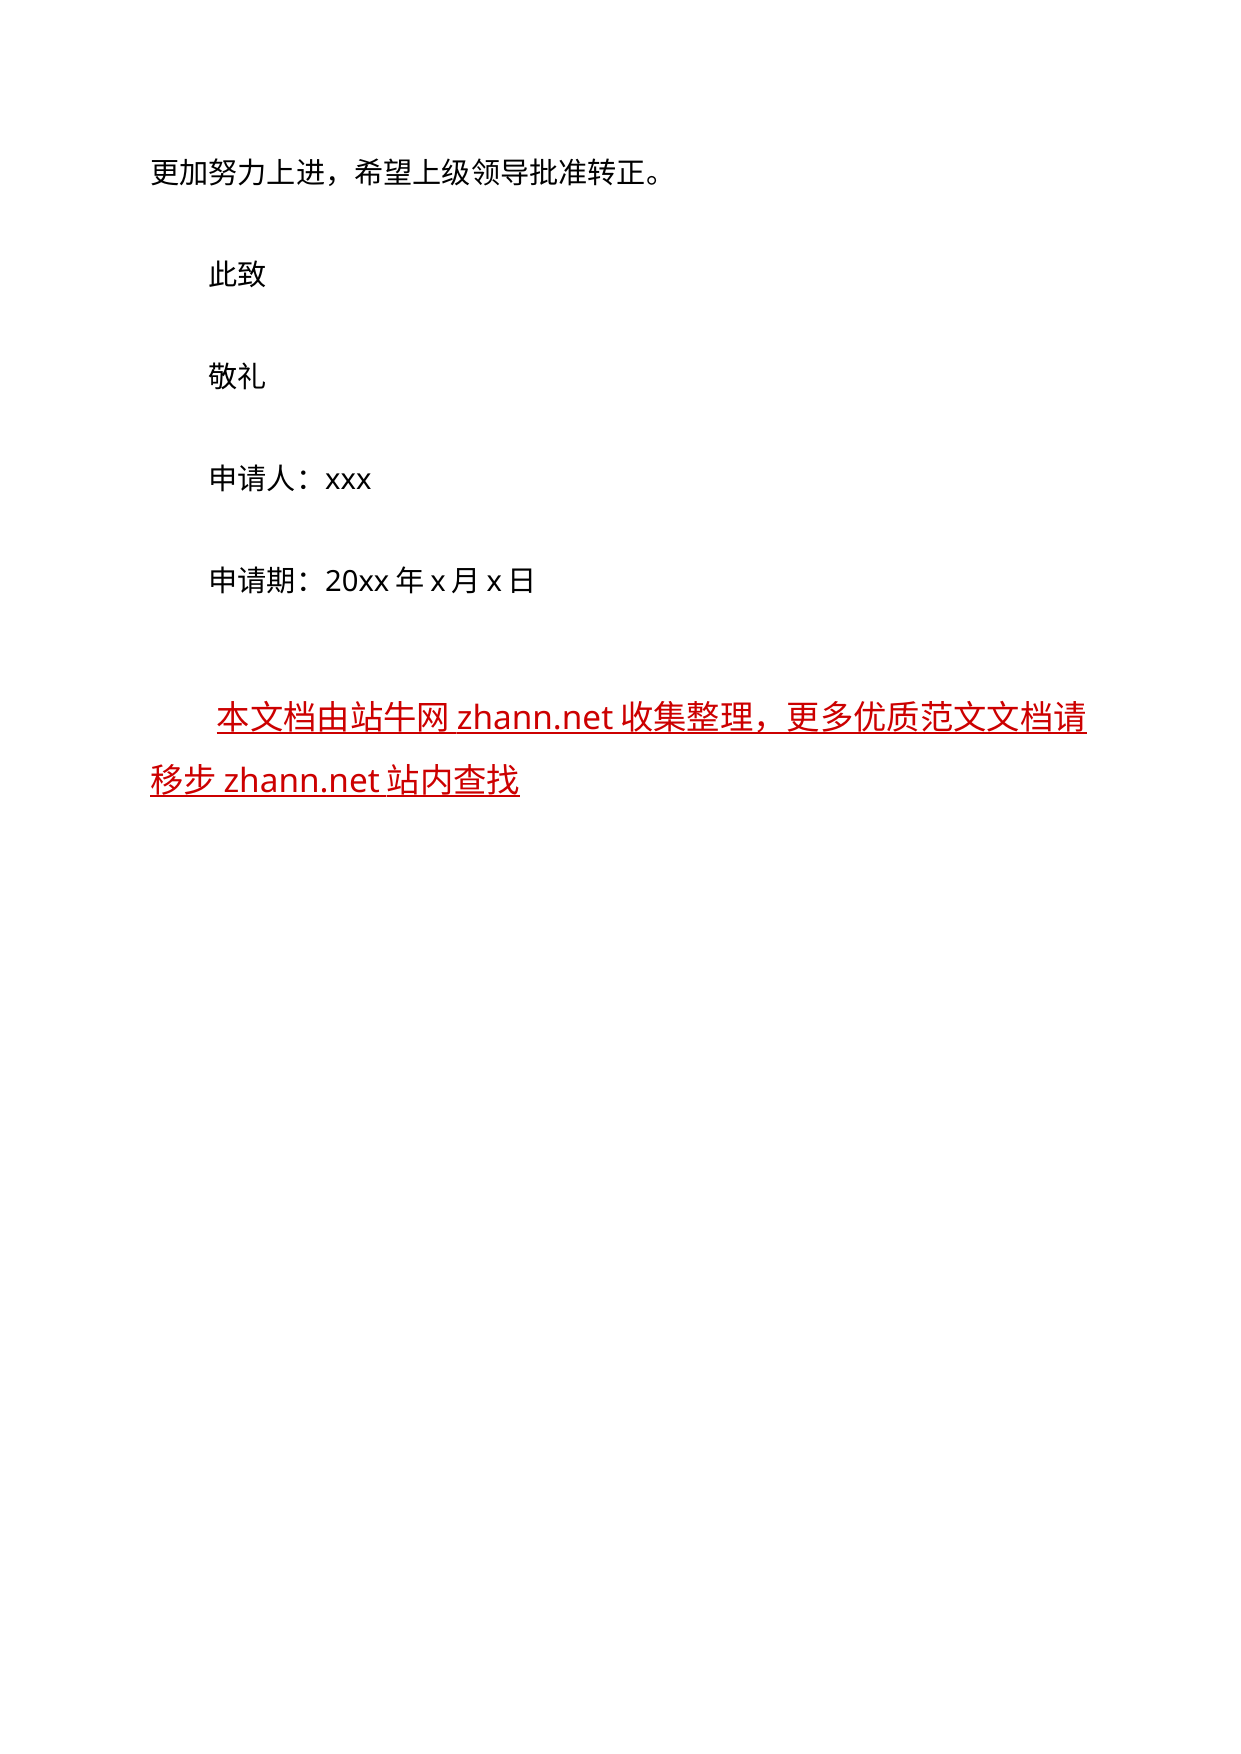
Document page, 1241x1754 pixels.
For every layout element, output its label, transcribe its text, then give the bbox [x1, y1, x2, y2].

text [150, 150, 1090, 192]
text 敬礼 [150, 353, 1090, 396]
text 申请期：20xx年x月x日 [150, 557, 1090, 600]
text 此致 [150, 252, 1090, 294]
text 申请人：xxx [150, 455, 1090, 498]
text 本文档由站牛网zhann.net收集整理，更多优质范文文档请移步zhann.net站内查找 [150, 691, 1090, 802]
